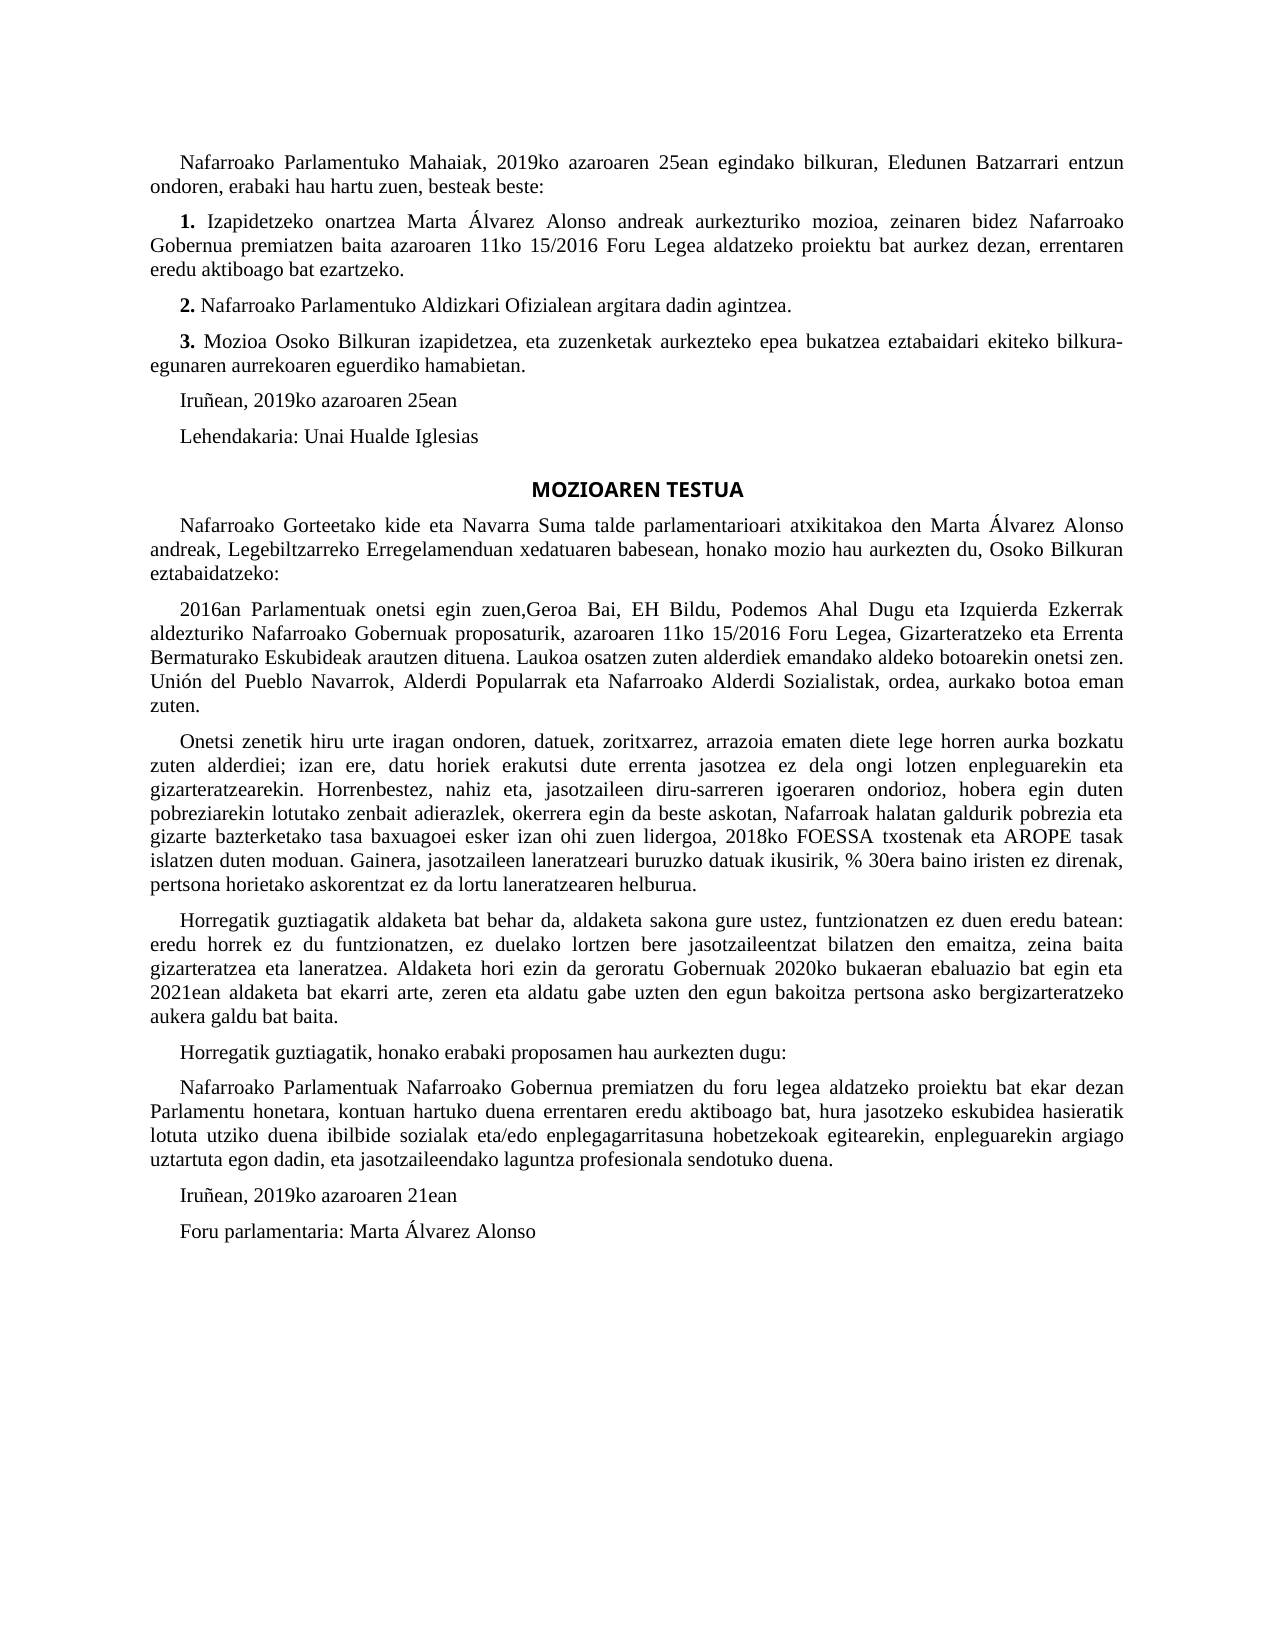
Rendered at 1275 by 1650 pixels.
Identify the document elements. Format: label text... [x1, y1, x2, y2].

text Nafarroako Parlamentuko Mahaiak, 2019ko azaroaren 25ean egindako bilkuran, Eledunen Batzarrari entzun ondoren, erabaki hau hartu zuen, besteak beste: [150, 150, 1125, 198]
text 2016an Parlamentuak onetsi egin zuen,Geroa Bai, EH Bildu, Podemos Ahal Dugu eta Izquierda Ezkerrak aldezturiko Nafarroako Gobernuak proposaturik, azaroaren 11ko 15/2016 Foru Legea, Gizarteratzeko eta Errenta Bermaturako Eskubideak arautzen dituena. Laukoa osatzen zuten alderdiek emandako aldeko botoarekin onetsi zen. Unión del Pueblo Navarrok, Alderdi Popularrak eta Nafarroako Alderdi Sozialistak, ordea, aurkako botoa eman zuten. [150, 597, 1125, 717]
text Lehendakaria: Unai Hualde Iglesias [150, 424, 1125, 448]
text Horregatik guztiagatik aldaketa bat behar da, aldaketa sakona gure ustez, funtzionatzen ez duen eredu batean: eredu horrek ez du funtzionatzen, ez duelako lortzen bere jasotzaileentzat bilatzen den emaitza, zeina baita gizarteratzea eta laneratzea. Aldaketa hori ezin da geroratu Gobernuak 2020ko bukaeran ebaluazio bat egin eta 2021ean aldaketa bat ekarri arte, zeren eta aldatu gabe uzten den egun bakoitza pertsona asko bergizarteratzeko aukera galdu bat baita. [150, 908, 1125, 1028]
text Foru parlamentaria: Marta Álvarez Alonso [150, 1219, 1125, 1243]
text Horregatik guztiagatik, honako erabaki proposamen hau aurkezten dugu: [150, 1040, 1125, 1064]
text Iruñean, 2019ko azaroaren 25ean [150, 389, 1125, 413]
text Nafarroako Gorteetako kide eta Navarra Suma talde parlamentarioari atxikitakoa den Marta Álvarez Alonso andreak, Legebiltzarreko Erregelamenduan xedatuaren babesean, honako mozio hau aurkezten du, Osoko Bilkuran eztabaidatzeko: [150, 514, 1125, 586]
text MOZIOAREN TESTUA [150, 478, 1125, 502]
text 2. Nafarroako Parlamentuko Aldizkari Ofizialean argitara dadin agintzea. [150, 293, 1125, 317]
text Onetsi zenetik hiru urte iragan ondoren, datuek, zoritxarrez, arrazoia ematen diete lege horren aurka bozkatu zuten alderdiei; izan ere, datu horiek erakutsi dute errenta jasotzea ez dela ongi lotzen enpleguarekin eta gizarteratzearekin. Horrenbestez, nahiz eta, jasotzaileen diru-sarreren igoeraren ondorioz, hobera egin duten pobreziarekin lotutako zenbait adierazlek, okerrera egin da beste askotan, Nafarroak halatan galdurik pobrezia eta gizarte bazterketako tasa baxuagoei esker izan ohi zuen lidergoa, 2018ko FOESSA txostenak eta AROPE tasak islatzen duten moduan. Gainera, jasotzaileen laneratzeari buruzko datuak ikusirik, % 30era baino iristen ez direnak, pertsona horietako askorentzat ez da lortu laneratzearen helburua. [150, 729, 1125, 897]
text 1. Izapidetzeko onartzea Marta Álvarez Alonso andreak aurkezturiko mozioa, zeinaren bidez Nafarroako Gobernua premiatzen baita azaroaren 11ko 15/2016 Foru Legea aldatzeko proiektu bat aurkez dezan, errentaren eredu aktiboago bat ezartzeko. [150, 210, 1125, 282]
text 3. Mozioa Osoko Bilkuran izapidetzea, eta zuzenketak aurkezteko epea bukatzea eztabaidari ekiteko bilkura-egunaren aurrekoaren eguerdiko hamabietan. [150, 329, 1125, 377]
text Nafarroako Parlamentuak Nafarroako Gobernua premiatzen du foru legea aldatzeko proiektu bat ekar dezan Parlamentu honetara, kontuan hartuko duena errentaren eredu aktiboago bat, hura jasotzeko eskubidea hasieratik lotuta utziko duena ibilbide sozialak eta/edo enplegagarritasuna hobetzekoak egitearekin, enpleguarekin argiago uztartuta egon dadin, eta jasotzaileendako laguntza profesionala sendotuko duena. [150, 1076, 1125, 1171]
text Iruñean, 2019ko azaroaren 21ean [150, 1183, 1125, 1207]
